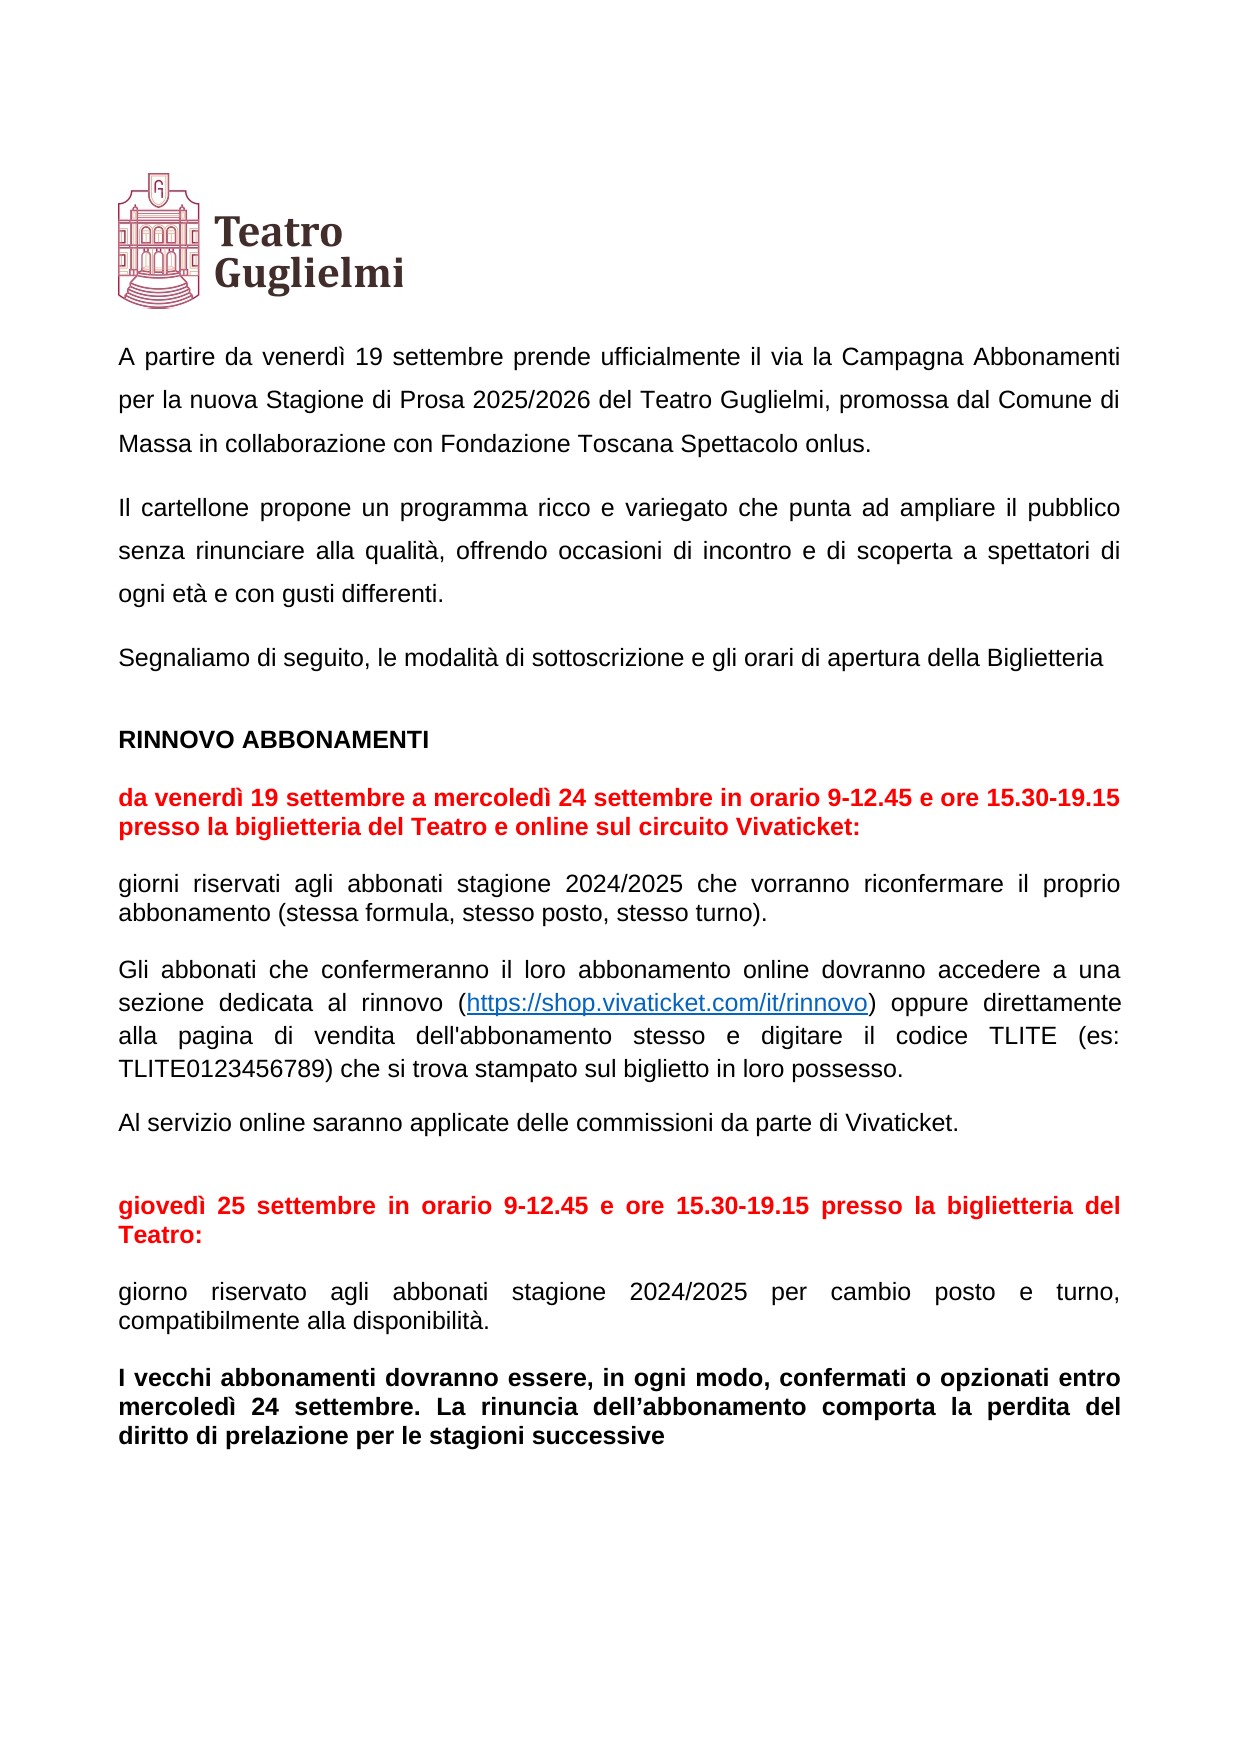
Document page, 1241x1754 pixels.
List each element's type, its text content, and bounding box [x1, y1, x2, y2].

text Al servizio online saranno applicate delle commissioni da parte di Vivaticket. [118, 1108, 1122, 1137]
text A partire da venerdì 19 settembre prende ufficialmente il via la Campagna Abbonamenti per la nuova Stagione di Prosa 2025/2026 del Teatro Guglielmi, promossa dal Comune di Massa in collaborazione con Fondazione Toscana Spettacolo onlus. [118, 342, 1122, 457]
text giovedì 25 settembre in orario 9-12.45 e ore 15.30-19.15 presso la biglietteria del Teatro: [118, 1191, 1122, 1248]
text Il cartellone propone un programma ricco e variegato che punta ad ampliare il pubblico senza rinunciare alla qualità, offrendo occasioni di incontro e di scoperta a spettatori di ogni età e con gusti differenti. [118, 492, 1122, 607]
text Gli abbonati che confermeranno il loro abbonamento online dovranno accedere a una sezione dedicata al rinnovo (https://shop.vivaticket.com/it/rinnovo) oppure direttamente alla pagina di vendita dell'abbonamento stesso e digitare il codice TLITE (es: TLITE0123456789) che si trova stampato sul biglietto in loro possesso. [118, 955, 1122, 1083]
text giorno riservato agli abbonati stagione 2024/2025 per cambio posto e turno, compatibilmente alla disponibilità. [118, 1277, 1122, 1334]
text giorni riservati agli abbonati stagione 2024/2025 che vorranno riconfermare il proprio abbonamento (stessa formula, stesso posto, stesso turno). [118, 869, 1122, 927]
text da venerdì 19 settembre a mercoledì 24 settembre in orario 9-12.45 e ore 15.30-19.15 presso la biglietteria del Teatro e online sul circuito Vivaticket: [118, 783, 1122, 840]
picture [118, 173, 403, 309]
text I vecchi abbonamenti dovranno essere, in ogni modo, confermati o opzionati entro mercoledì 24 settembre. La rinuncia dell’abbonamento comporta la perdita del diritto di prelazione per le stagioni successive [118, 1363, 1122, 1449]
text RINNOVO ABBONAMENTI [118, 725, 1122, 754]
text Segnaliamo di seguito, le modalità di sottoscrizione e gli orari di apertura della Biglietteria [118, 643, 1122, 671]
